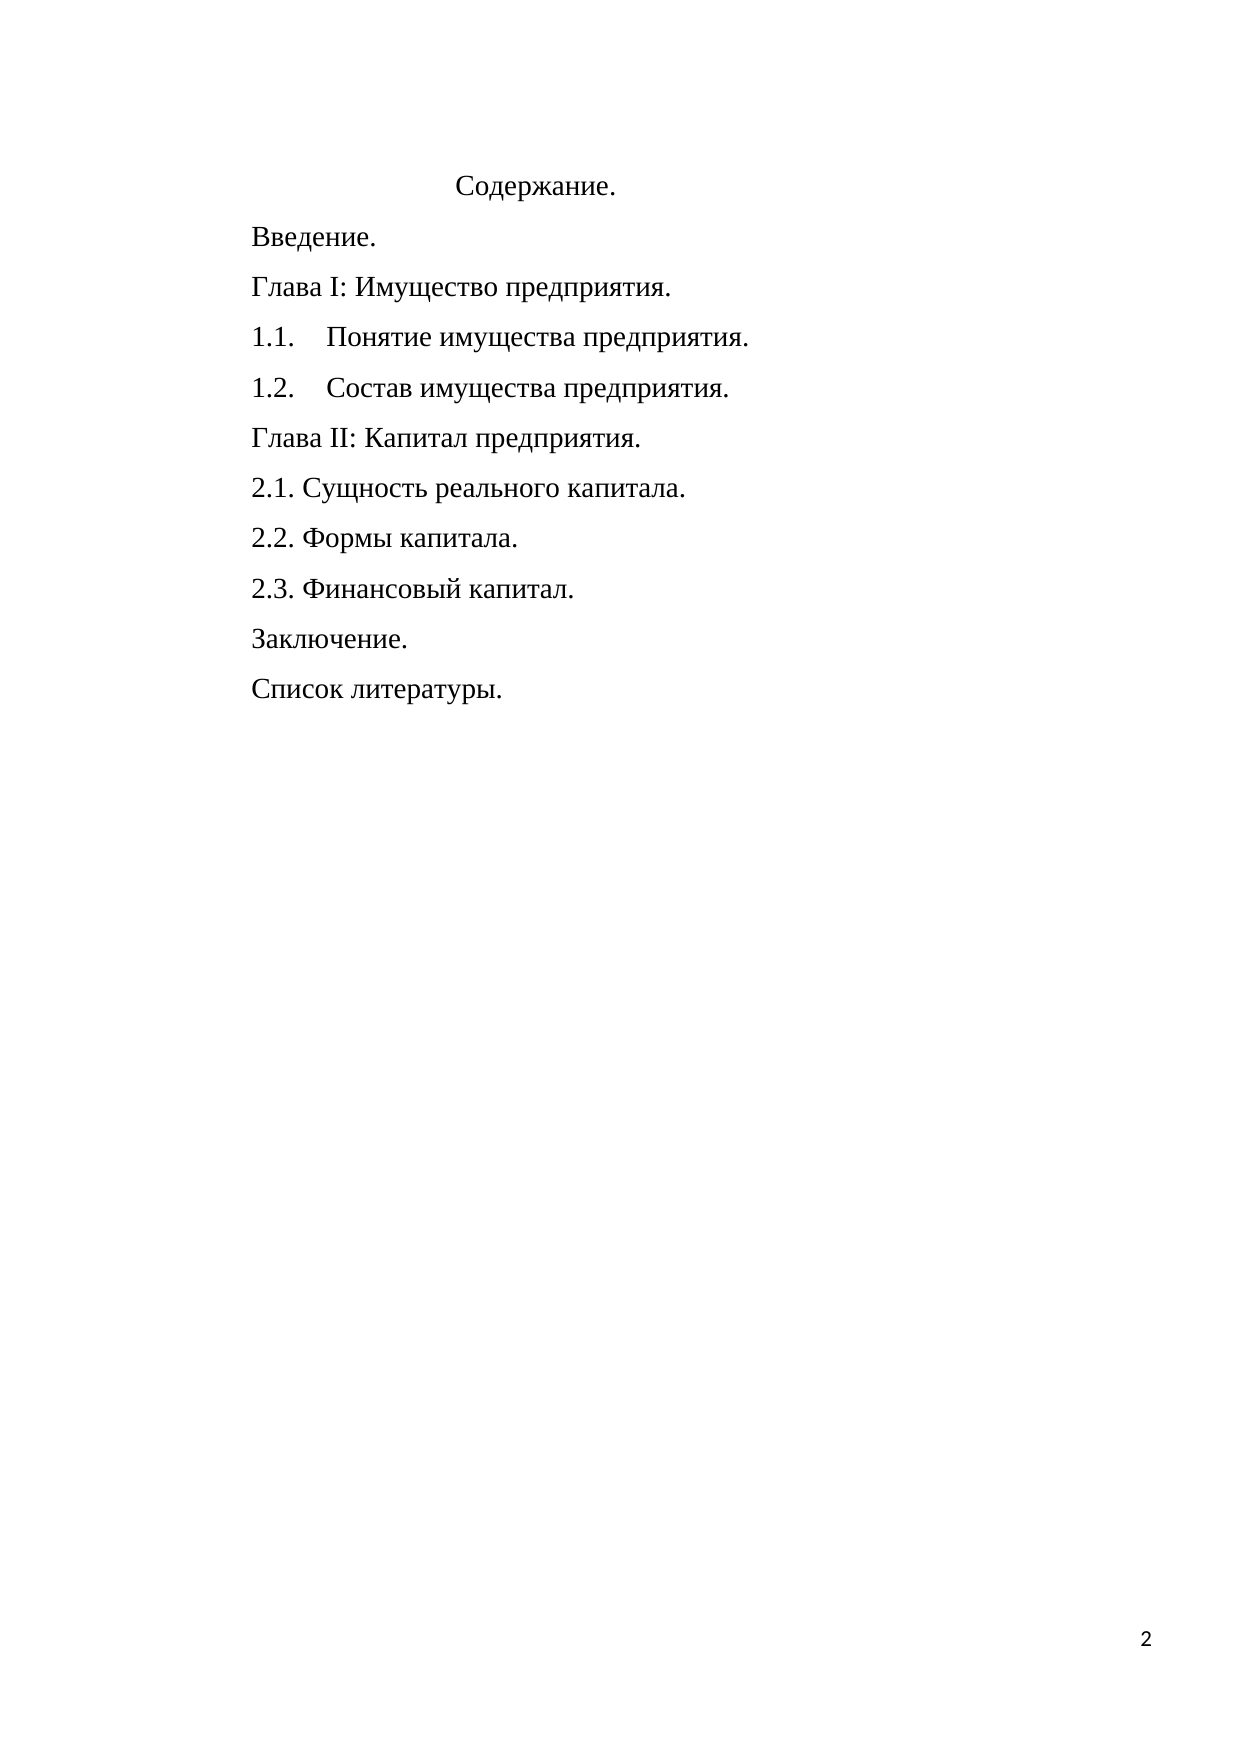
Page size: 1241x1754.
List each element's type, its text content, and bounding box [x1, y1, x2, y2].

text Введение. [177, 219, 1152, 252]
text 2.1. Сущность реального капитала. [251, 470, 1152, 504]
list Понятие имущества предприятия. [251, 319, 1152, 353]
list Состав имущества предприятия. [251, 370, 1152, 403]
text Заключение. [251, 621, 1152, 655]
text Содержание. [177, 168, 1152, 202]
text 2.2. Формы капитала. [251, 521, 1152, 554]
text 2.3. Финансовый капитал. [251, 571, 1152, 604]
text Глава I: Имущество предприятия. [177, 269, 1152, 303]
text Список литературы. [251, 672, 1152, 705]
text Глава II: Капитал предприятия. [251, 420, 1152, 453]
